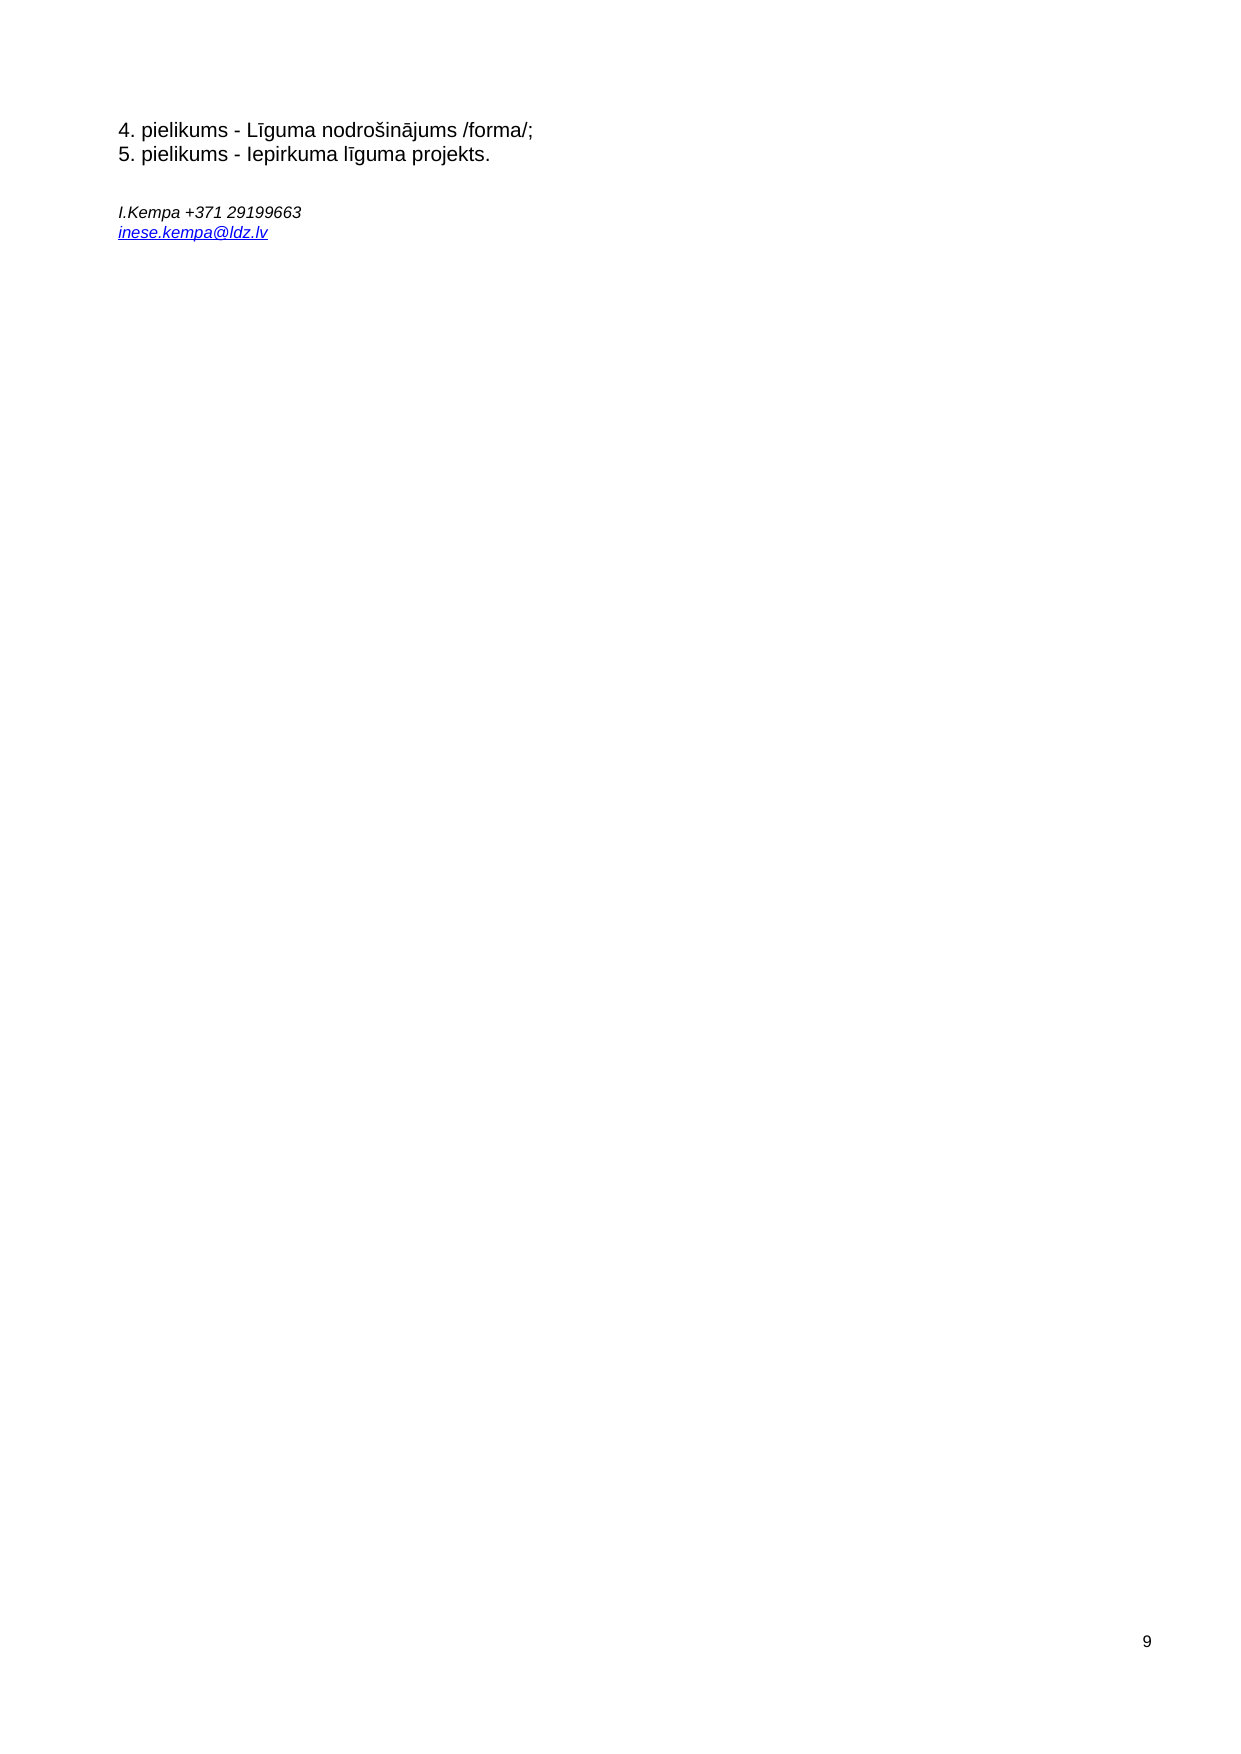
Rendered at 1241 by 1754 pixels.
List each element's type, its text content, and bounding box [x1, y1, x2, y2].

text inese.kempa@ldz.lv [118, 222, 1152, 242]
text 4. pielikums - Līguma nodrošinājums /forma/; [118, 118, 1152, 142]
text I.Kempa +371 29199663 [118, 203, 1152, 222]
text 5. pielikums - Iepirkuma līguma projekts. [118, 142, 1152, 166]
